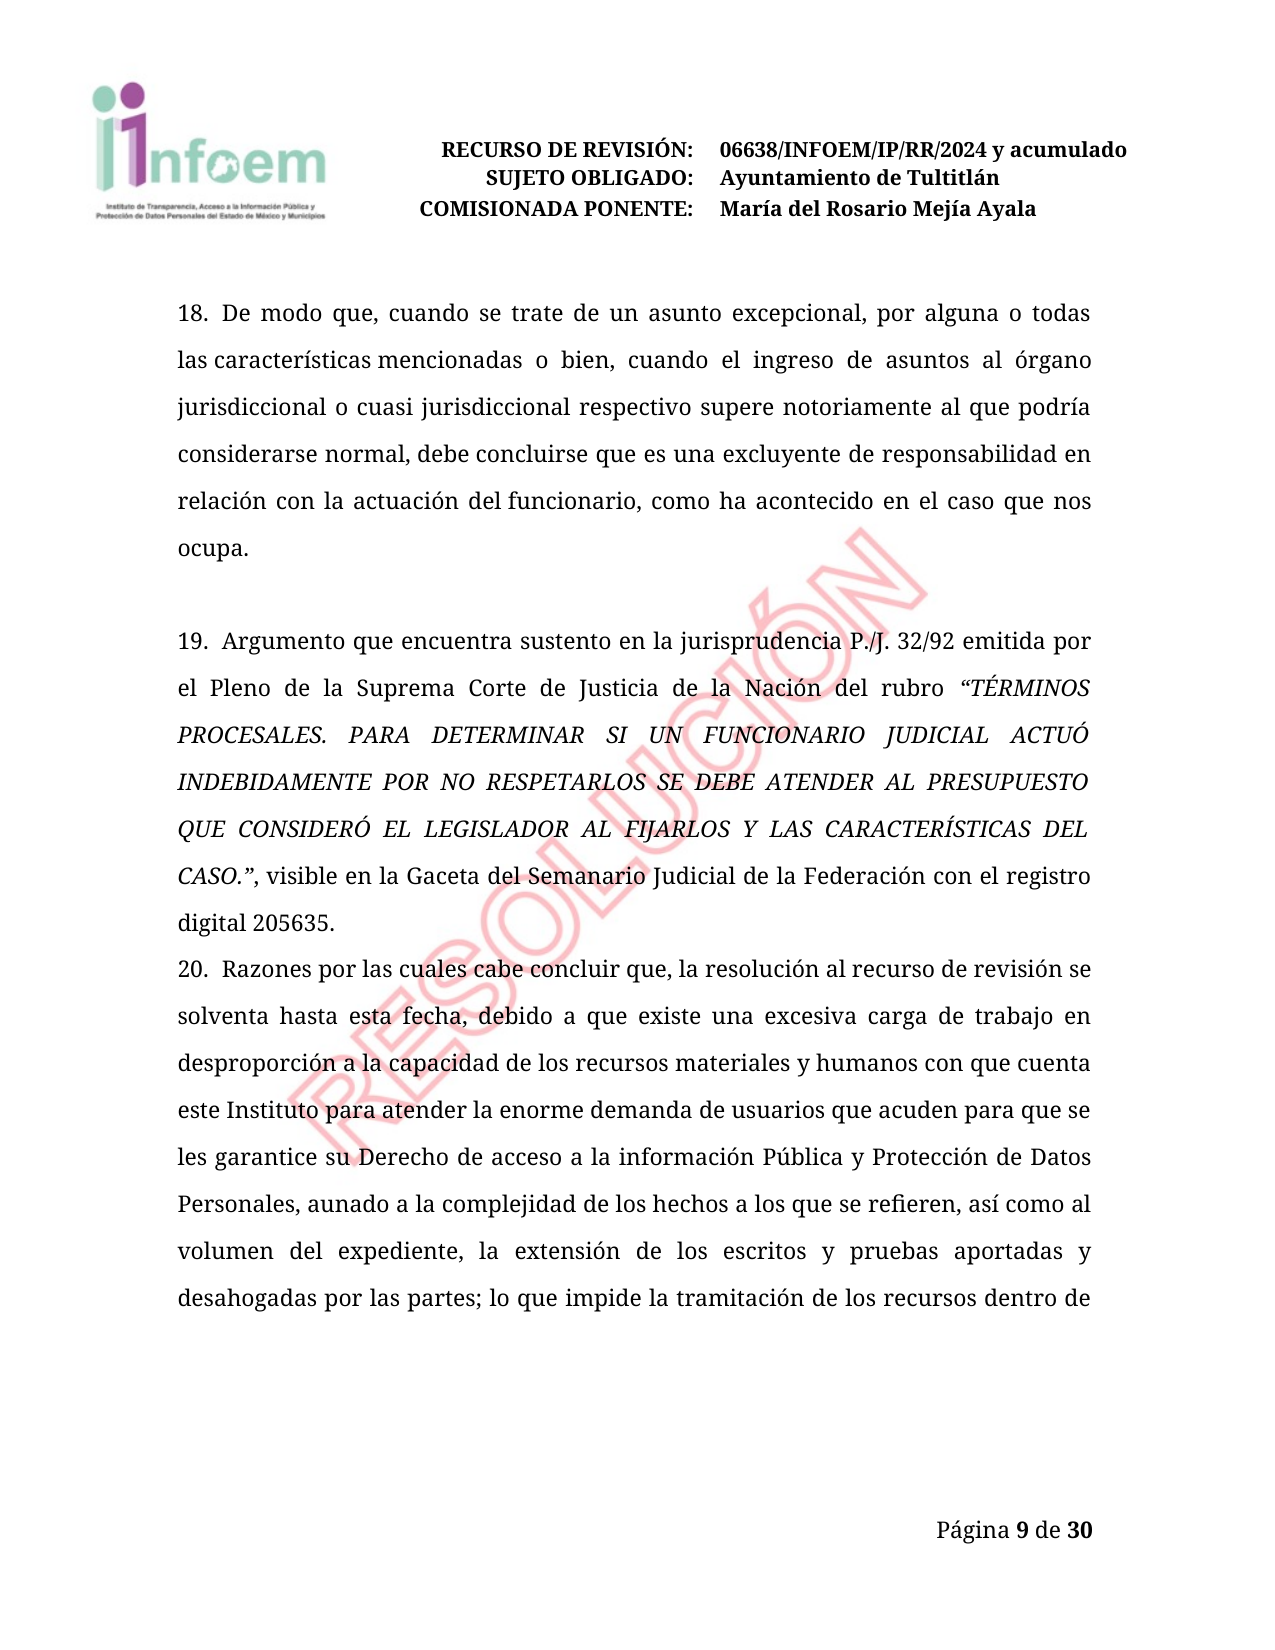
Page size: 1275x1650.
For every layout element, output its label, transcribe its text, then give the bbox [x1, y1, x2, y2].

list Argumento que encuentra sustento en la jurisprudencia P./J. 32/92 emitida por el Pleno de la Suprema Corte de Justicia de la Nación del rubro “TÉRMINOS PROCESALES. PARA DETERMINAR SI UN FUNCIONARIO JUDICIAL ACTUÓ INDEBIDAMENTE POR NO RESPETARLOS SE DEBE ATENDER AL PRESUPUESTO QUE CONSIDERÓ EL LEGISLADOR AL FIJARLOS Y LAS CARACTERÍSTICAS DEL CASO.”, visible en la Gaceta del Semanario Judicial de la Federación con el registro digital 205635. [177, 625, 1092, 938]
list De modo que, cuando se trate de un asunto excepcional, por alguna o todas las características mencionadas o bien, cuando el ingreso de asuntos al órgano jurisdiccional o cuasi jurisdiccional respectivo supere notoriamente al que podría considerarse normal, debe concluirse que es una excluyente de responsabilidad en relación con la actuación del funcionario, como ha acontecido en el caso que nos ocupa. [177, 297, 1092, 563]
picture [0, 25, 1207, 1625]
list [177, 953, 1092, 1313]
